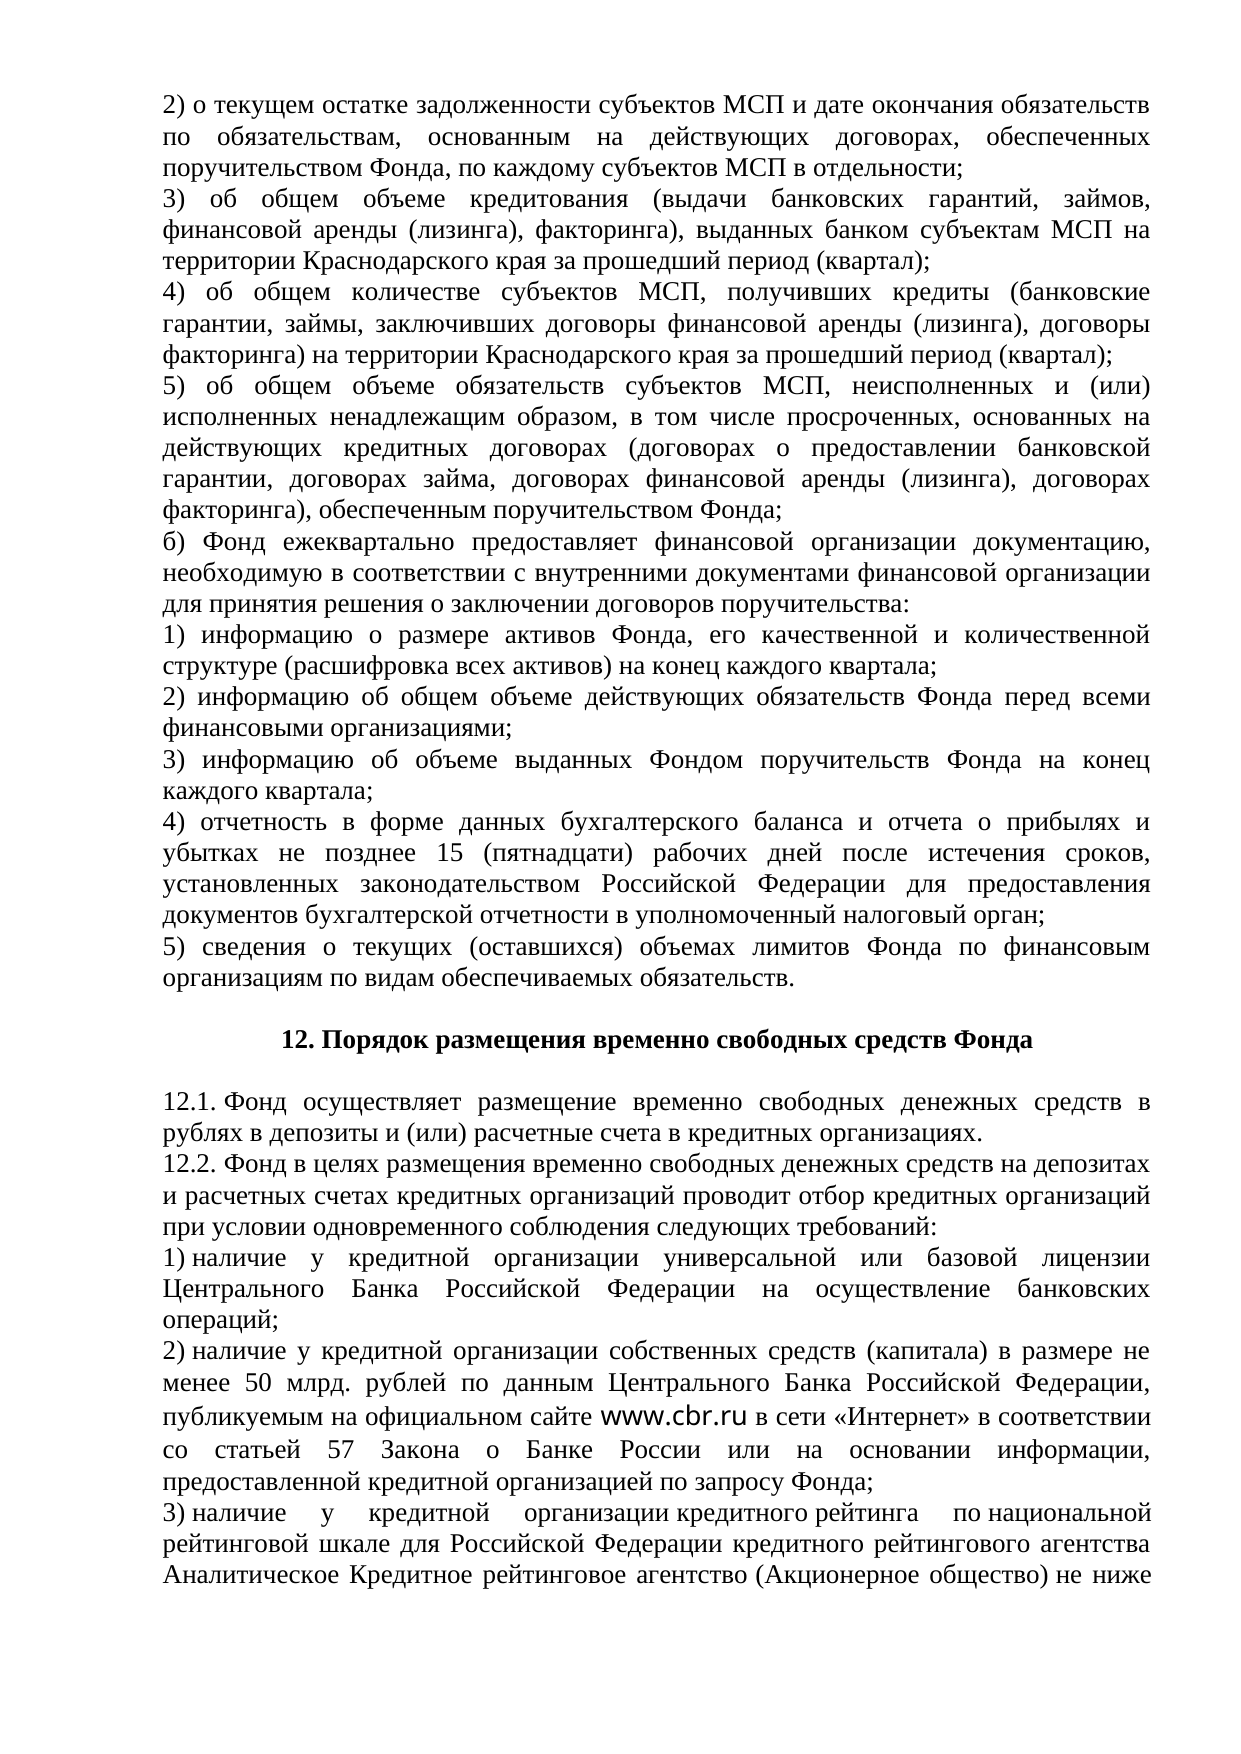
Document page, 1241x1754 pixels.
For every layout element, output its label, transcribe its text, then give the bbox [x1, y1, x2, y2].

text 12.2. Фонд в целях размещения временно свободных денежных средств на депозитах и расчетных счетах кредитных организаций проводит отбор кредитных организаций при условии одновременного соблюдения следующих требований: [162, 1148, 1152, 1241]
text 12. Порядок размещения временно свободных средств Фонда [162, 1023, 1152, 1054]
text 4) отчетность в форме данных бухгалтерского баланса и отчета о прибылях и убытках не позднее 15 (пятнадцати) рабочих дней после истечения сроков, установленных законодательством Российской Федерации для предоставления документов бухгалтерской отчетности в уполномоченный налоговый орган; [162, 805, 1152, 929]
text 12.1. Фонд осуществляет размещение временно свободных денежных средств в рублях в депозиты и (или) расчетные счета в кредитных организациях. [162, 1085, 1152, 1148]
text 2) о текущем остатке задолженности субъектов МСП и дате окончания обязательств по обязательствам, основанным на действующих договорах, обеспеченных поручительством Фонда, по каждому субъектов МСП в отдельности; [162, 89, 1152, 182]
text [162, 1496, 1152, 1589]
text 2) наличие у кредитной организации собственных средств (капитала) в размере не менее 50 млрд. рублей по данным Центрального Банка Российской Федерации, публикуемым на официальном сайте www.cbr.ru в сети «Интернет» в соответствии со статьей 57 Закона о Банке России или на основании информации, предоставленной кредитной организацией по запросу Фонда; [162, 1334, 1152, 1496]
text б) Фонд ежеквартально предоставляет финансовой организации документацию, необходимую в соответствии с внутренними документами финансовой организации для принятия решения о заключении договоров поручительства: [162, 525, 1152, 618]
text 1) наличие у кредитной организации универсальной или базовой лицензии Центрального Банка Российской Федерации на осуществление банковских операций; [162, 1241, 1152, 1334]
text 5) об общем объеме обязательств субъектов МСП, неисполненных и (или) исполненных ненадлежащим образом, в том числе просроченных, основанных на действующих кредитных договорах (договорах о предоставлении банковской гарантии, договорах займа, договорах финансовой аренды (лизинга), договорах факторинга), обеспеченным поручительством Фонда; [162, 369, 1152, 525]
text 1) информацию о размере активов Фонда, его качественной и количественной структуре (расшифровка всех активов) на конец каждого квартала; [162, 618, 1152, 680]
text 3) информацию об объеме выданных Фондом поручительств Фонда на конец каждого квартала; [162, 743, 1152, 805]
text 5) сведения о текущих (оставшихся) объемах лимитов Фонда по финансовым организациям по видам обеспечиваемых обязательств. [162, 929, 1152, 992]
text 2) информацию об общем объеме действующих обязательств Фонда перед всеми финансовыми организациями; [162, 680, 1152, 743]
text 3) об общем объеме кредитования (выдачи банковских гарантий, займов, финансовой аренды (лизинга), факторинга), выданных банком субъектам МСП на территории Краснодарского края за прошедший период (квартал); [162, 182, 1152, 276]
text 4) об общем количестве субъектов МСП, получивших кредиты (банковские гарантии, займы, заключивших договоры финансовой аренды (лизинга), договоры факторинга) на территории Краснодарского края за прошедший период (квартал); [162, 276, 1152, 369]
